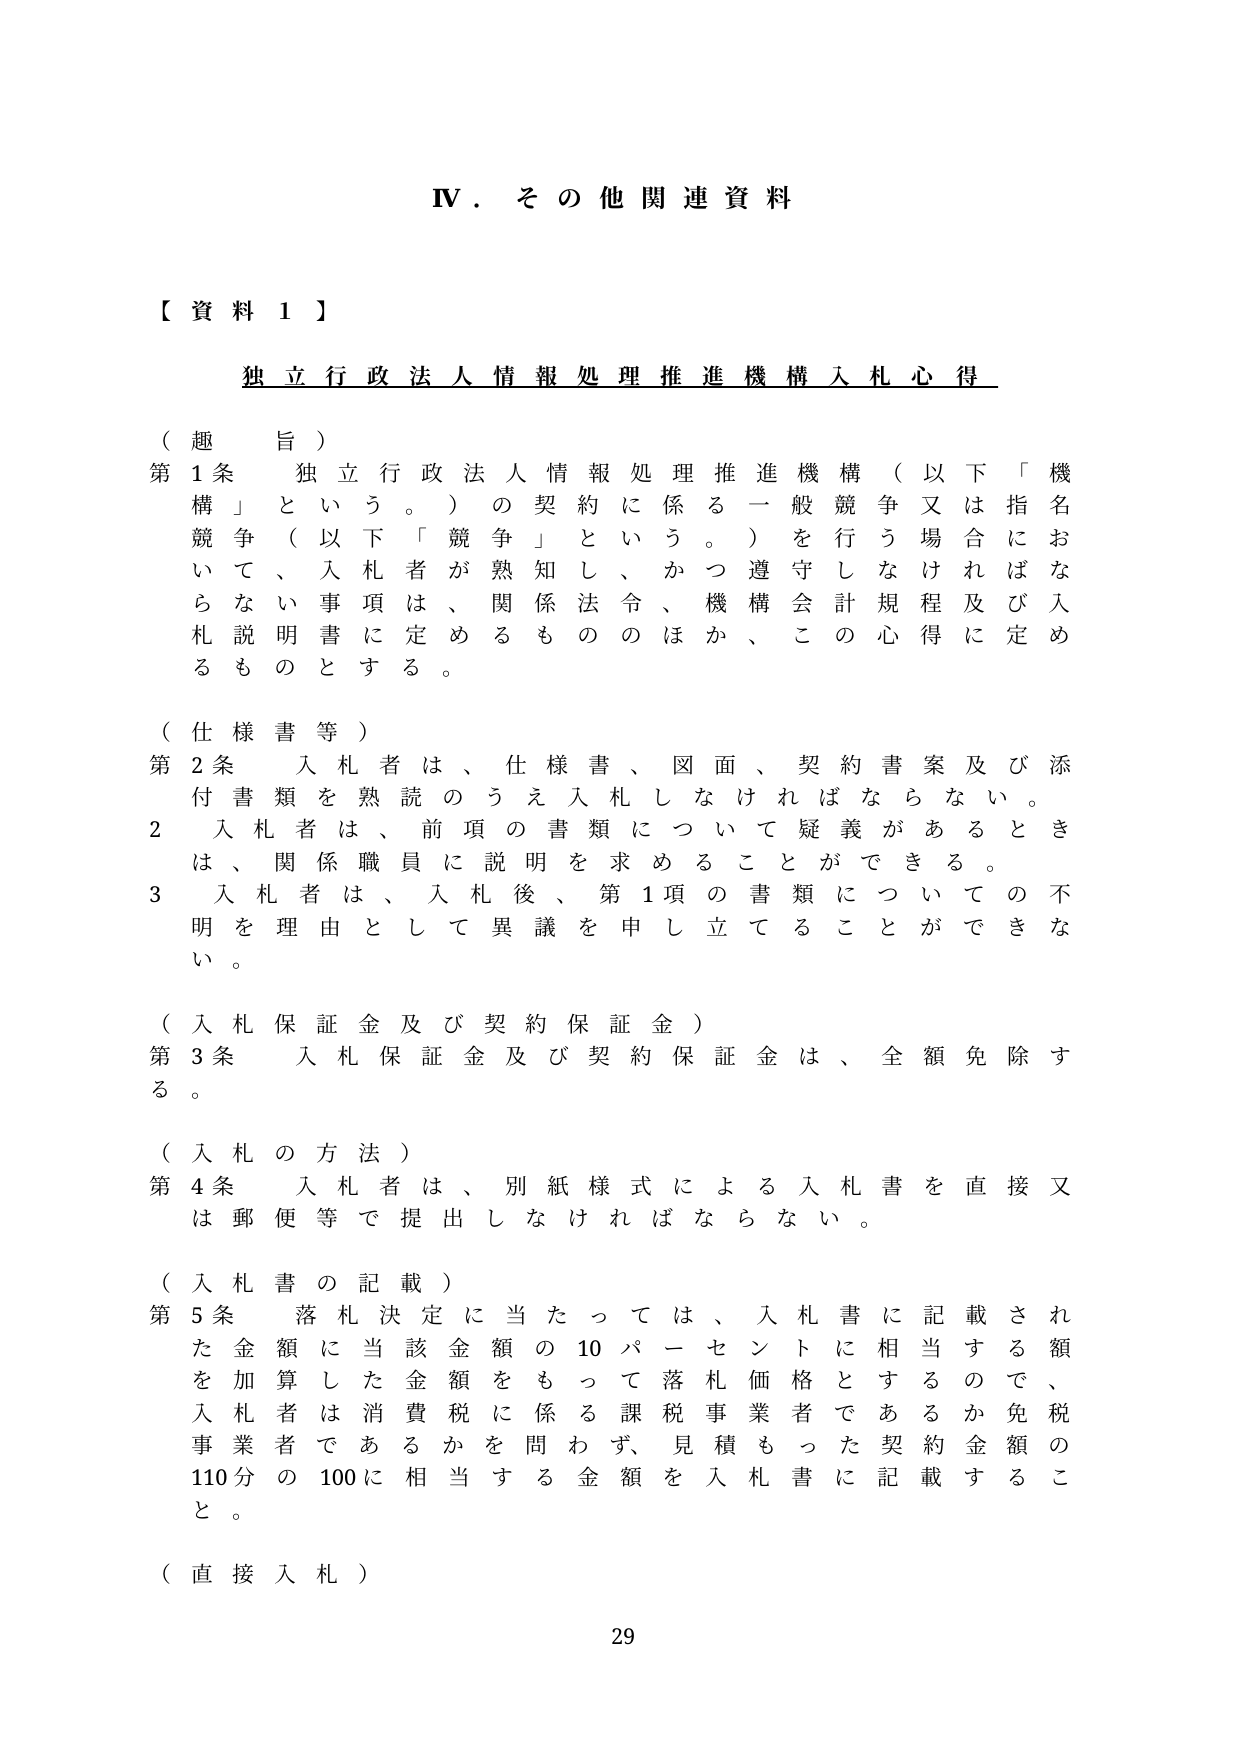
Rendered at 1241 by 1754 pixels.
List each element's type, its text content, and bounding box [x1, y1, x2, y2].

text （趣 旨） [149, 423, 1091, 456]
text （入札保証金及び契約保証金） [149, 1007, 1091, 1039]
text （仕様書等） [149, 715, 1091, 747]
text 第1条 独立行政法人情報処理推進機構（以下「機構」という。）の契約に係る一般競争又は指名競争（以下「競争」という。）を行う場合において、入札者が熟知し、かつ遵守しなければならない事項は、関係法令、機構会計規程及び入札説明書に定めるもののほか、この心得に定めるものとする。 [149, 456, 1091, 683]
text 第5条 落札決定に当たっては、入札書に記載された金額に当該金額の10パーセントに相当する額を加算した金額をもって落札価格とするので、入札者は消費税に係る課税事業者であるか免税事業者であるかを問わず、見積もった契約金額の110分の100に相当する金額を入札書に記載すること。 [149, 1298, 1091, 1525]
text 独立行政法人情報処理推進機構入札心得 [149, 359, 1091, 391]
text （入札書の記載） [149, 1266, 1091, 1298]
text Ⅳ．その他関連資料 [149, 164, 1091, 229]
text （直接入札） [149, 1557, 1091, 1590]
text 2 入札者は、前項の書類について疑義があるときは、関係職員に説明を求めることができる。 [149, 812, 1091, 877]
text 第4条 入札者は、別紙様式による入札書を直接又は郵便等で提出しなければならない。 [149, 1168, 1091, 1233]
text 第3条 入札保証金及び契約保証金は、全額免除する。 [149, 1039, 1091, 1104]
text 第2条 入札者は、仕様書、図面、契約書案及び添付書類を熟読のうえ入札しなければならない。 [149, 747, 1091, 812]
text （入札の方法） [149, 1136, 1091, 1168]
text 【資料１】 [149, 294, 1091, 326]
text 3 入札者は、入札後、第1項の書類についての不明を理由として異議を申し立てることができない。 [149, 877, 1091, 974]
